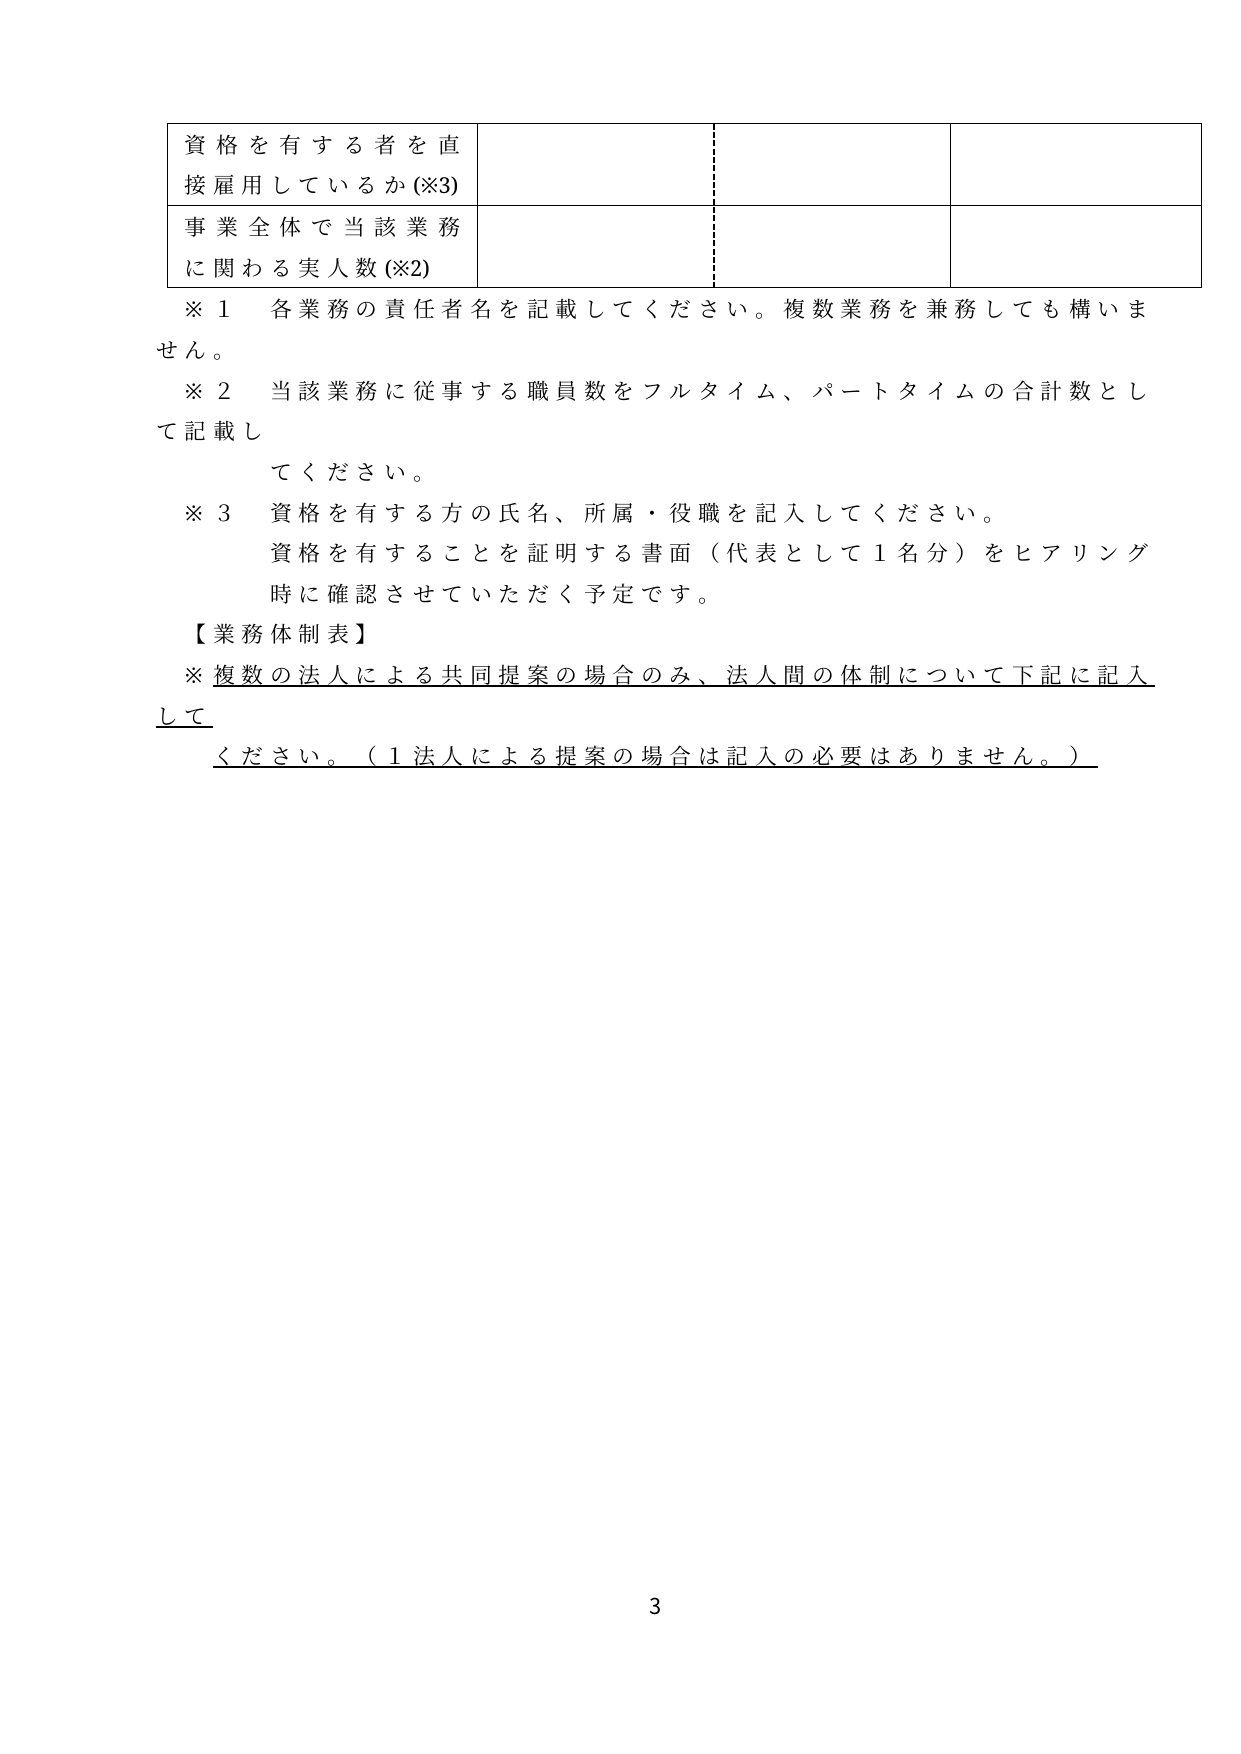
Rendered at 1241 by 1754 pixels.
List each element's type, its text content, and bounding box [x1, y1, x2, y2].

text 資格を有することを証明する書面（代表として１名分）をヒアリング時に確認させていただく予定です。 [263, 532, 1155, 613]
table_cell [951, 206, 1201, 287]
table_cell [714, 124, 950, 205]
text ※複数の法人による共同提案の場合のみ、法人間の体制について下記に記入して [156, 654, 1155, 735]
table_cell [478, 124, 714, 205]
table_cell [951, 124, 1201, 205]
text ※１ 各業務の責任者名を記載してください。複数業務を兼務しても構いません。 [156, 288, 1155, 369]
table_cell [478, 206, 714, 287]
table_cell 事業全体で当該業務に関わる実人数(※2) [168, 206, 477, 287]
text ※３ 資格を有する方の氏名、所属・役職を記入してください。 [156, 491, 1155, 532]
text てください。 [156, 451, 1155, 491]
text ください。（１法人による提案の場合は記入の必要はありません。） [156, 735, 1155, 776]
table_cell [168, 124, 477, 205]
text 【業務体制表】 [156, 613, 1155, 654]
table_cell [714, 206, 950, 287]
text ※２ 当該業務に従事する職員数をフルタイム、パートタイムの合計数として記載し [156, 369, 1155, 451]
